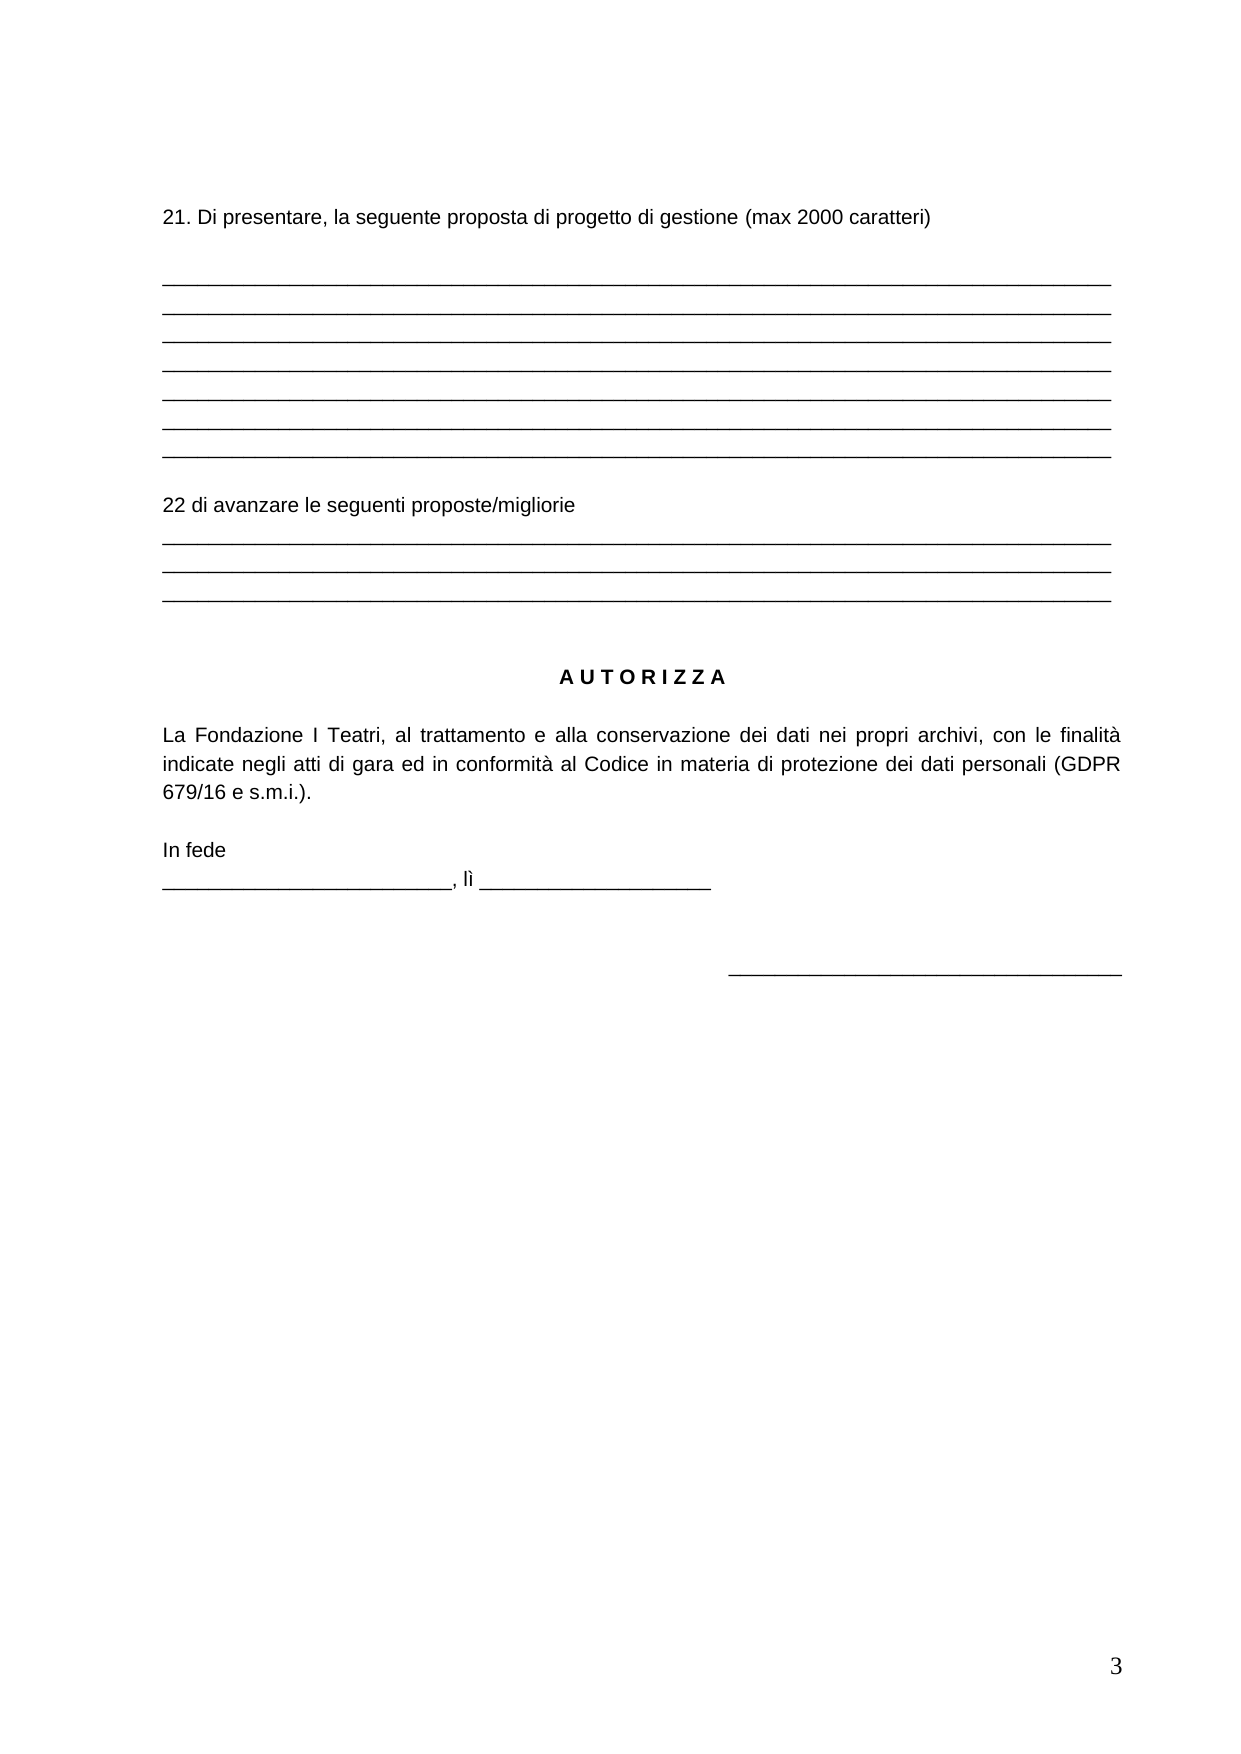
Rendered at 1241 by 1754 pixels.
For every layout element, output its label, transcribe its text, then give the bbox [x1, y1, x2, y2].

text 21. Di presentare, la seguente proposta di progetto di gestione (max 2000 caratteri) [162, 205, 1122, 229]
text La Fondazione I Teatri, al trattamento e alla conservazione dei dati nei propri archivi, con le finalità indicate negli atti di gara ed in conformità al Codice in materia di protezione dei dati personali (GDPR 679/16 e s.m.i.). [162, 723, 1122, 804]
text __________________________________ [162, 953, 1122, 977]
text ______________________________________________________________________________________________________________________________________________________________________________________________________________________________________________________ [162, 521, 1122, 603]
text ______________________________________________________________________________________________________________________________________________________________________________________________________________________________________________________________________________________________________________________________________________________________________________________________________________________________________________________________________________________________________________________________________________________________________________________________ [162, 263, 1122, 459]
text 22 di avanzare le seguenti proposte/migliorie [162, 493, 1122, 517]
text In fede [162, 838, 1122, 862]
text _________________________, lì ____________________ [162, 866, 1122, 890]
text A U T O R I Z Z A [162, 665, 1122, 689]
